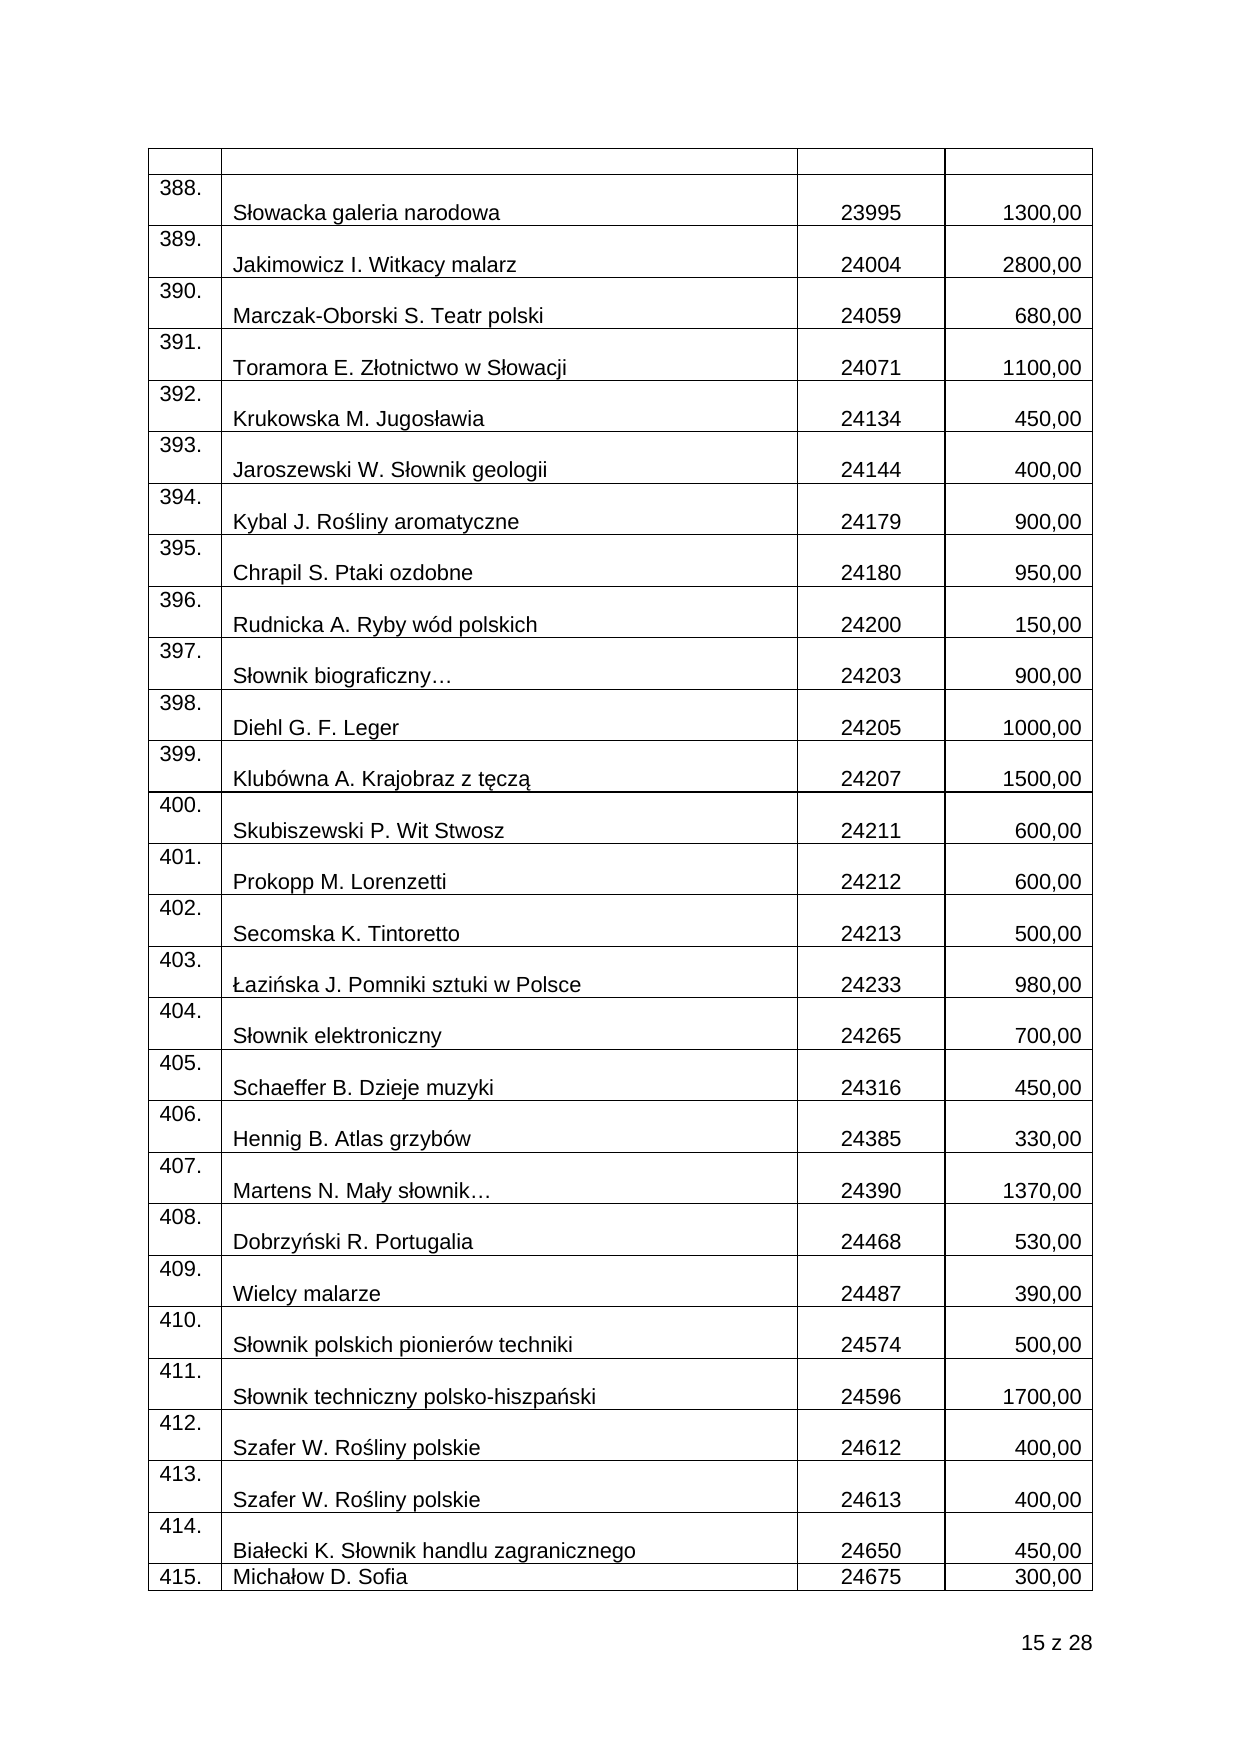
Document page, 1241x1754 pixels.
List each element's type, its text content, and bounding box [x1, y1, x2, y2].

table_cell 1100,00 [946, 329, 1092, 380]
table_cell 390,00 [946, 1256, 1092, 1306]
table_cell 400,00 [946, 432, 1092, 483]
table_cell Skubiszewski P. Wit Stwosz [222, 793, 797, 843]
table_cell 24059 [798, 278, 944, 328]
table_cell 24596 [798, 1359, 944, 1409]
table_cell 24487 [798, 1256, 944, 1306]
table_cell 24211 [798, 793, 944, 843]
table_cell 24179 [798, 484, 944, 534]
table_cell [149, 484, 221, 534]
table_cell 500,00 [946, 1307, 1092, 1357]
table_cell 24675 [798, 1564, 944, 1589]
table_cell [149, 535, 221, 586]
table_cell 24612 [798, 1410, 944, 1460]
table_cell Łazińska J. Pomniki sztuki w Polsce [222, 947, 797, 997]
table_cell 24144 [798, 432, 944, 483]
table_cell Chrapil S. Ptaki ozdobne [222, 535, 797, 586]
table_cell Słownik biograficzny… [222, 638, 797, 688]
table_cell 1300,00 [946, 175, 1092, 225]
table_cell Słownik polskich pionierów techniki [222, 1307, 797, 1357]
table_cell Hennig B. Atlas grzybów [222, 1101, 797, 1152]
table_cell [149, 1410, 221, 1460]
table_cell 24203 [798, 638, 944, 688]
table_cell 150,00 [946, 587, 1092, 637]
table_cell [149, 1513, 221, 1563]
table_cell 24180 [798, 535, 944, 586]
table_cell 1370,00 [946, 1153, 1092, 1203]
table_cell Prokopp M. Lorenzetti [222, 844, 797, 894]
table_cell Jaroszewski W. Słownik geologii [222, 432, 797, 483]
table_cell 600,00 [946, 793, 1092, 843]
table_cell [149, 741, 221, 791]
table_cell 400,00 [946, 1410, 1092, 1460]
table_cell 24468 [798, 1204, 944, 1254]
table_cell 450,00 [946, 1513, 1092, 1563]
table_cell [149, 226, 221, 277]
table_cell 900,00 [946, 484, 1092, 534]
table_cell Słowacka galeria narodowa [222, 175, 797, 225]
table_cell Secomska K. Tintoretto [222, 895, 797, 946]
table_cell 1000,00 [946, 690, 1092, 740]
table_cell 23994 [798, 149, 944, 174]
table_cell 1700,00 [946, 1359, 1092, 1409]
table_cell 24385 [798, 1101, 944, 1152]
table_cell 400,00 [946, 1461, 1092, 1512]
table_cell 24207 [798, 741, 944, 791]
table_cell 24200 [798, 587, 944, 637]
table_cell Michałow D. Sofia [222, 1564, 797, 1589]
table_cell 600,00 [946, 844, 1092, 894]
table_cell Krukowska M. Jugosławia [222, 381, 797, 431]
table_cell 700,00 [946, 998, 1092, 1049]
table_cell 300,00 [946, 1564, 1092, 1589]
table_cell 680,00 [946, 278, 1092, 328]
table_cell [149, 690, 221, 740]
table_cell [149, 329, 221, 380]
table_cell [149, 1359, 221, 1409]
table_cell 24071 [798, 329, 944, 380]
table_cell 330,00 [946, 1101, 1092, 1152]
table_cell 23995 [798, 175, 944, 225]
table_cell 530,00 [946, 1204, 1092, 1254]
table_cell [149, 895, 221, 946]
table_cell [149, 1204, 221, 1254]
table_cell [149, 1256, 221, 1306]
table_cell Dobrzyński R. Portugalia [222, 1204, 797, 1254]
table_cell 980,00 [946, 947, 1092, 997]
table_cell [222, 149, 797, 174]
table_cell Klubówna A. Krajobraz z tęczą [222, 741, 797, 791]
table_cell [149, 947, 221, 997]
table_cell [149, 381, 221, 431]
table_cell 24004 [798, 226, 944, 277]
table_cell Jakimowicz I. Witkacy malarz [222, 226, 797, 277]
table_cell Kybal J. Rośliny aromatyczne [222, 484, 797, 534]
table_cell 450,00 [946, 381, 1092, 431]
table_cell Marczak-Oborski S. Teatr polski [222, 278, 797, 328]
table_cell [149, 175, 221, 225]
table_cell 24212 [798, 844, 944, 894]
table_cell [149, 793, 221, 843]
table_cell Schaeffer B. Dzieje muzyki [222, 1050, 797, 1100]
table_cell Szafer W. Rośliny polskie [222, 1461, 797, 1512]
table_cell [149, 432, 221, 483]
table_cell 24265 [798, 998, 944, 1049]
table_cell 24213 [798, 895, 944, 946]
table_cell [149, 587, 221, 637]
table_cell 450,00 [946, 1050, 1092, 1100]
table_cell 2800,00 [946, 226, 1092, 277]
table_cell 24390 [798, 1153, 944, 1203]
table_cell 24613 [798, 1461, 944, 1512]
table_cell [149, 1564, 221, 1589]
table_cell Białecki K. Słownik handlu zagranicznego [222, 1513, 797, 1563]
table_cell [149, 638, 221, 688]
table_cell [149, 1461, 221, 1512]
table_cell 1800,00 [946, 149, 1092, 174]
table_cell 950,00 [946, 535, 1092, 586]
table_cell Diehl G. F. Leger [222, 690, 797, 740]
table_cell Toramora E. Złotnictwo w Słowacji [222, 329, 797, 380]
table_cell 24233 [798, 947, 944, 997]
table_cell [149, 1050, 221, 1100]
table_cell [149, 844, 221, 894]
table_cell Słownik techniczny polsko-hiszpański [222, 1359, 797, 1409]
table_cell Rudnicka A. Ryby wód polskich [222, 587, 797, 637]
table_cell 500,00 [946, 895, 1092, 946]
table_cell Martens N. Mały słownik… [222, 1153, 797, 1203]
table_cell [149, 149, 221, 174]
table_cell [149, 1153, 221, 1203]
table_cell [149, 998, 221, 1049]
table_cell 24134 [798, 381, 944, 431]
table_cell 900,00 [946, 638, 1092, 688]
table_cell 24316 [798, 1050, 944, 1100]
table_cell [149, 1101, 221, 1152]
table_cell Słownik elektroniczny [222, 998, 797, 1049]
table_cell 24650 [798, 1513, 944, 1563]
table_cell Wielcy malarze [222, 1256, 797, 1306]
table_cell 24205 [798, 690, 944, 740]
table_cell Szafer W. Rośliny polskie [222, 1410, 797, 1460]
table_cell [149, 1307, 221, 1357]
table_cell 1500,00 [946, 741, 1092, 791]
table_cell [149, 278, 221, 328]
table_cell 24574 [798, 1307, 944, 1357]
